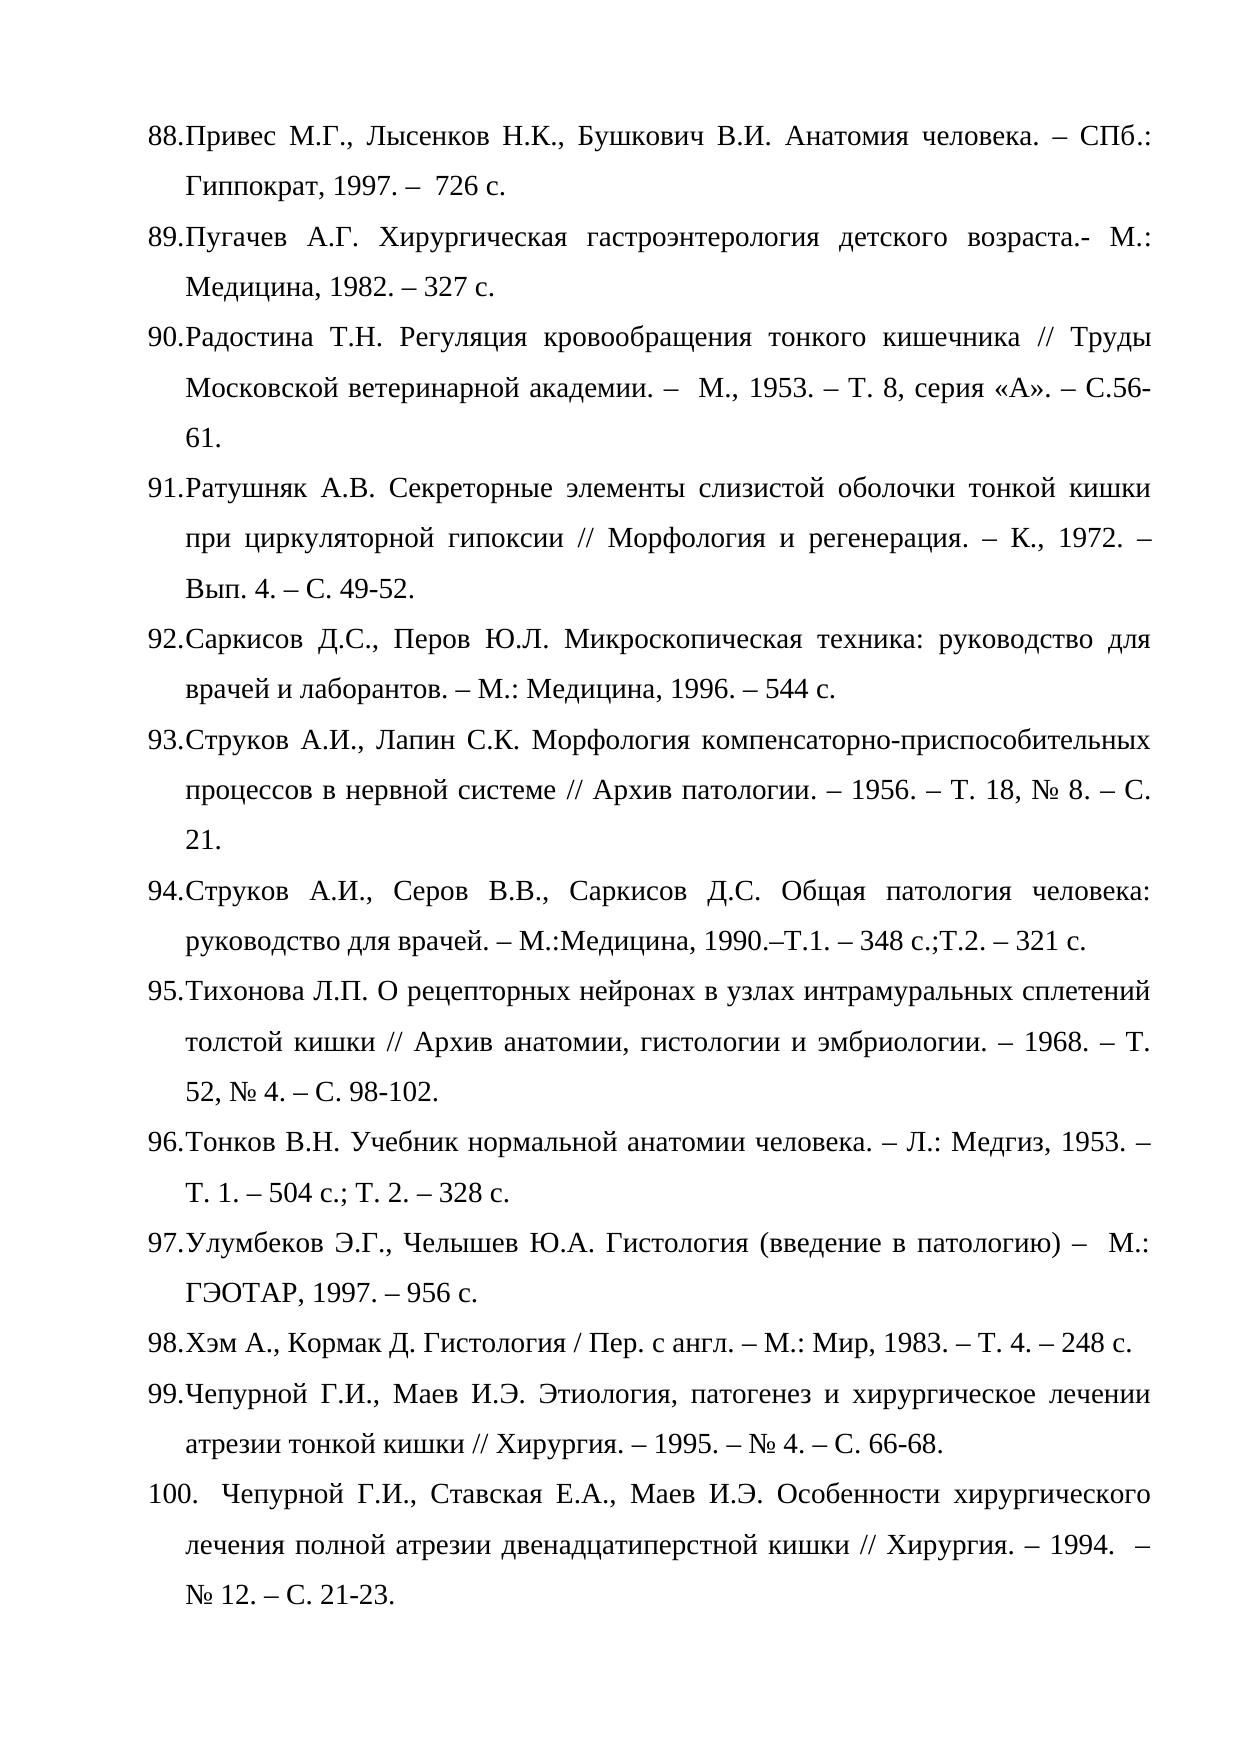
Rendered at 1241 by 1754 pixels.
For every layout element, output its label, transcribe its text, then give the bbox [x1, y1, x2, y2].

list Привес М.Г., Лысенков Н.К., Бушкович В.И. Анатомия человека. – СПб.: Гиппократ, 1997. – 726 с. [148, 118, 1152, 202]
list Чепурной Г.И., Маев И.Э. Этиология, патогенез и хирургическое лечении атрезии тонкой кишки // Хирургия. – 1995. – № 4. – С. 66-68. [148, 1376, 1152, 1460]
list Саркисов Д.С., Перов Ю.Л. Микроскопическая техника: руководство для врачей и лаборантов. – М.: Медицина, 1996. – 544 с. [148, 621, 1152, 705]
list Хэм А., Кормак Д. Гистология / Пер. с англ. – М.: Мир, 1983. – Т. 4. – 248 с. [148, 1326, 1152, 1359]
list Струков А.И., Лапин С.К. Морфология компенсаторно-приспособительных процессов в нервной системе // Архив патологии. – 1956. – Т. 18, № 8. – С. 21. [148, 722, 1152, 856]
list Чепурной Г.И., Ставская Е.А., Маев И.Э. Особенности хирургического лечения полной атрезии двенадцатиперстной кишки // Хирургия. – 1994. – № 12. – С. 21-23. [148, 1477, 1152, 1611]
list Тихонова Л.П. О рецепторных нейронах в узлах интрамуральных сплетений толстой кишки // Архив анатомии, гистологии и эмбриологии. – 1968. – Т. 52, № 4. – С. 98-102. [148, 973, 1152, 1108]
list Радостина Т.Н. Регуляция кровообращения тонкого кишечника // Труды Московской ветеринарной академии. – М., 1953. – Т. 8, серия «А». – С.56-61. [148, 319, 1152, 453]
list Струков А.И., Серов В.В., Саркисов Д.С. Общая патология человека: руководство для врачей. – М.:Медицина, 1990.–Т.1. – 348 с.;Т.2. – 321 с. [148, 873, 1152, 957]
list Тонков В.Н. Учебник нормальной анатомии человека. – Л.: Медгиз, 1953. – Т. 1. – 504 с.; Т. 2. – 328 с. [148, 1124, 1152, 1208]
list Улумбеков Э.Г., Челышев Ю.А. Гистология (введение в патологию) – М.: ГЭОТАР, 1997. – 956 с. [148, 1225, 1152, 1309]
list Пугачев А.Г. Хирургическая гастроэнтерология детского возраста.- М.: Медицина, 1982. – 327 с. [148, 219, 1152, 303]
list Ратушняк А.В. Секреторные элементы слизистой оболочки тонкой кишки при циркуляторной гипоксии // Морфология и регенерация. – К., 1972. – Вып. 4. – С. 49-52. [148, 470, 1152, 604]
